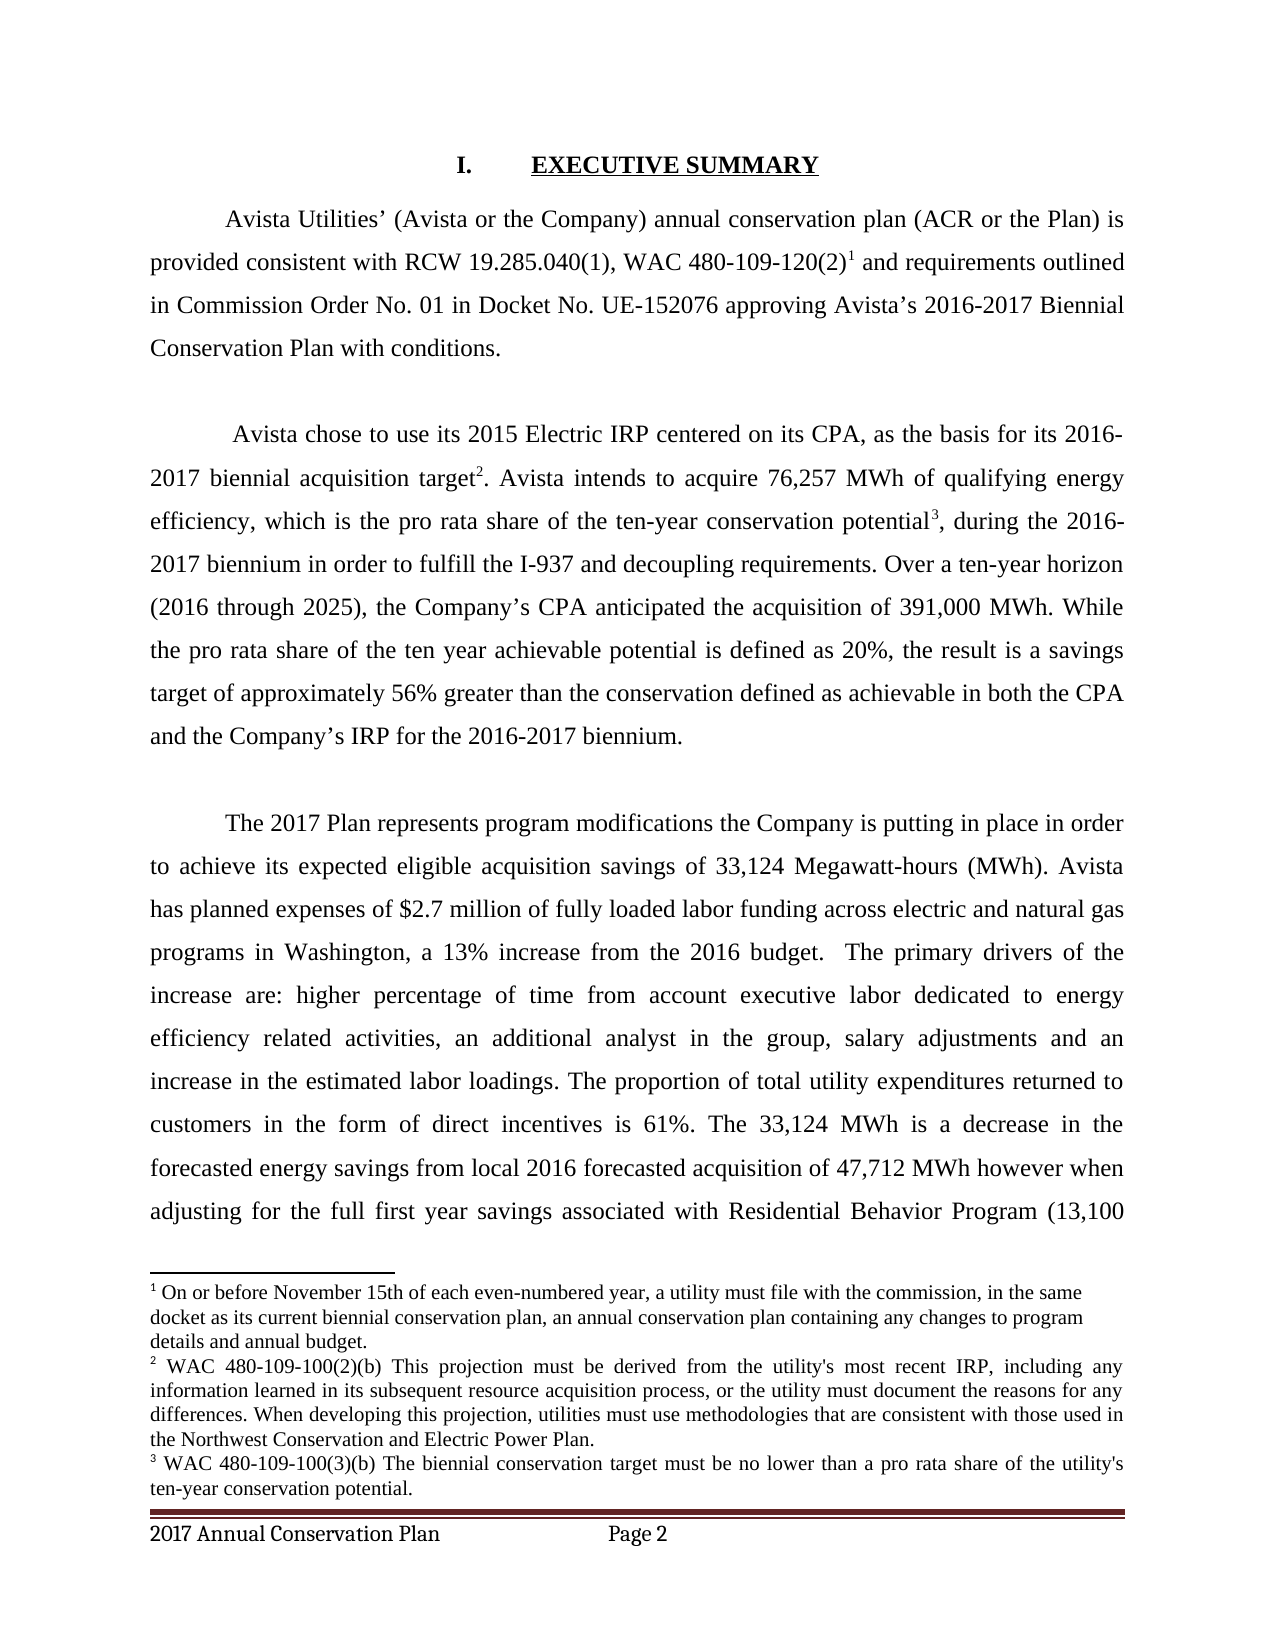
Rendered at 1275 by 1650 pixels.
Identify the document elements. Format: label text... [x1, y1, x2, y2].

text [150, 808, 1125, 1224]
text Avista Utilities’ (Avista or the Company) annual conservation plan (ACR or the Plan) is provided consistent with RCW 19.285.040(1), WAC 480-109-120(2) and requirements outlined in Commission Order No. 01 in Docket No. UE-152076 approving Avista’s 2016-2017 Biennial Conservation Plan with conditions. [150, 204, 1125, 362]
text Avista chose to use its 2015 Electric IRP centered on its CPA, as the basis for its 2016-2017 biennial acquisition target. Avista intends to acquire 76,257 MWh of qualifying energy efficiency, which is the pro rata share of the ten-year conservation potential, during the 2016-2017 biennium in order to fulfill the I-937 and decoupling requirements. Over a ten-year horizon (2016 through 2025), the Company’s CPA anticipated the acquisition of 391,000 MWh. While the pro rata share of the ten year achievable potential is defined as 20%, the result is a savings target of approximately 56% greater than the conservation defined as achievable in both the CPA and the Company’s IRP for the 2016-2017 biennium. [150, 419, 1125, 750]
list EXECUTIVE SUMMARY [150, 150, 1125, 179]
